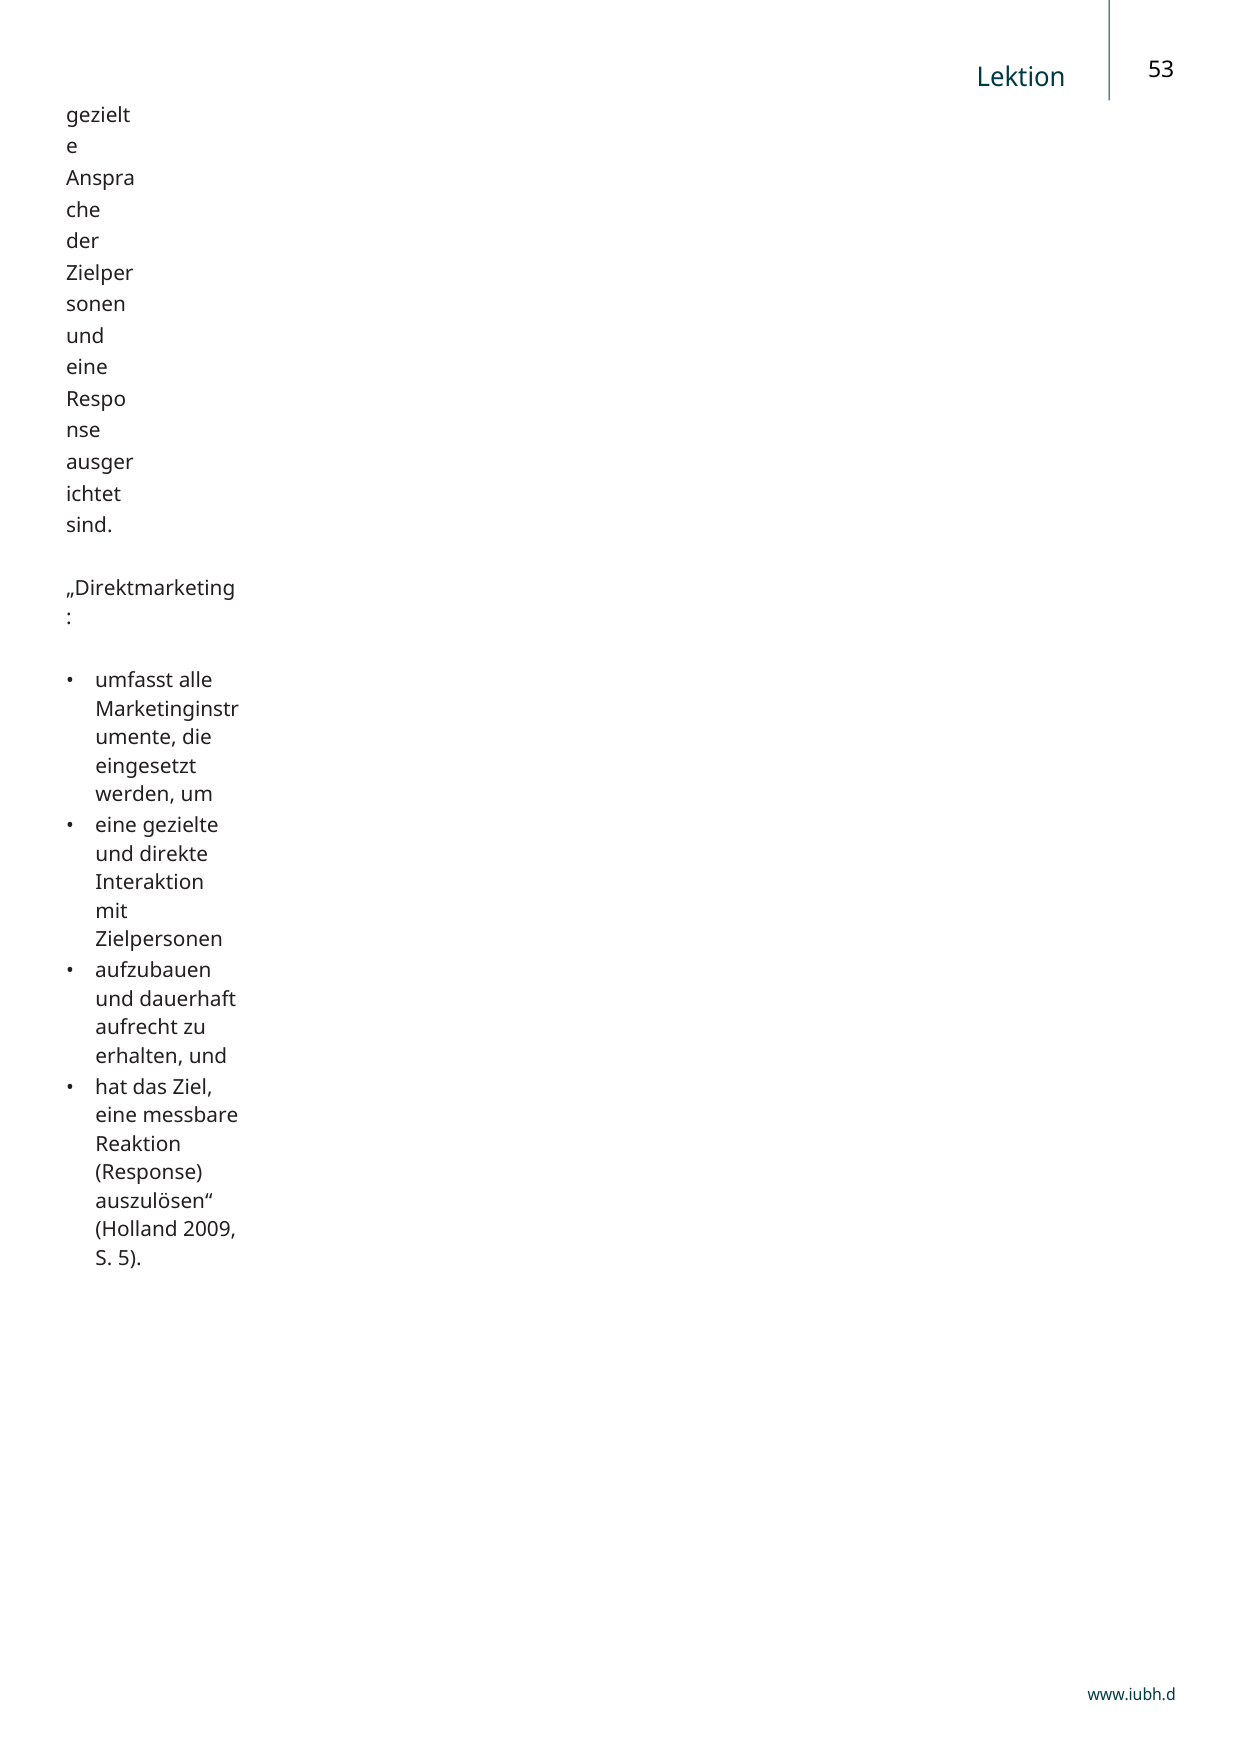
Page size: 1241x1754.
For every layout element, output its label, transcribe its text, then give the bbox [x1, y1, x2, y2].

list umfasst alle Marketinginstrumente, die eingesetzt werden, um [66, 665, 240, 808]
list hat das Ziel, eine messbare Reaktion (Response) auszulösen“ (Holland 2009, S. 5). [66, 1072, 240, 1271]
picture [1092, 1691, 1098, 1698]
list eine gezielte und direkte Interaktion mit Zielpersonen [66, 811, 240, 953]
text „Direktmarketing: [66, 573, 240, 630]
list aufzubauen und dauerhaft aufrecht zu erhalten, und [66, 956, 240, 1069]
